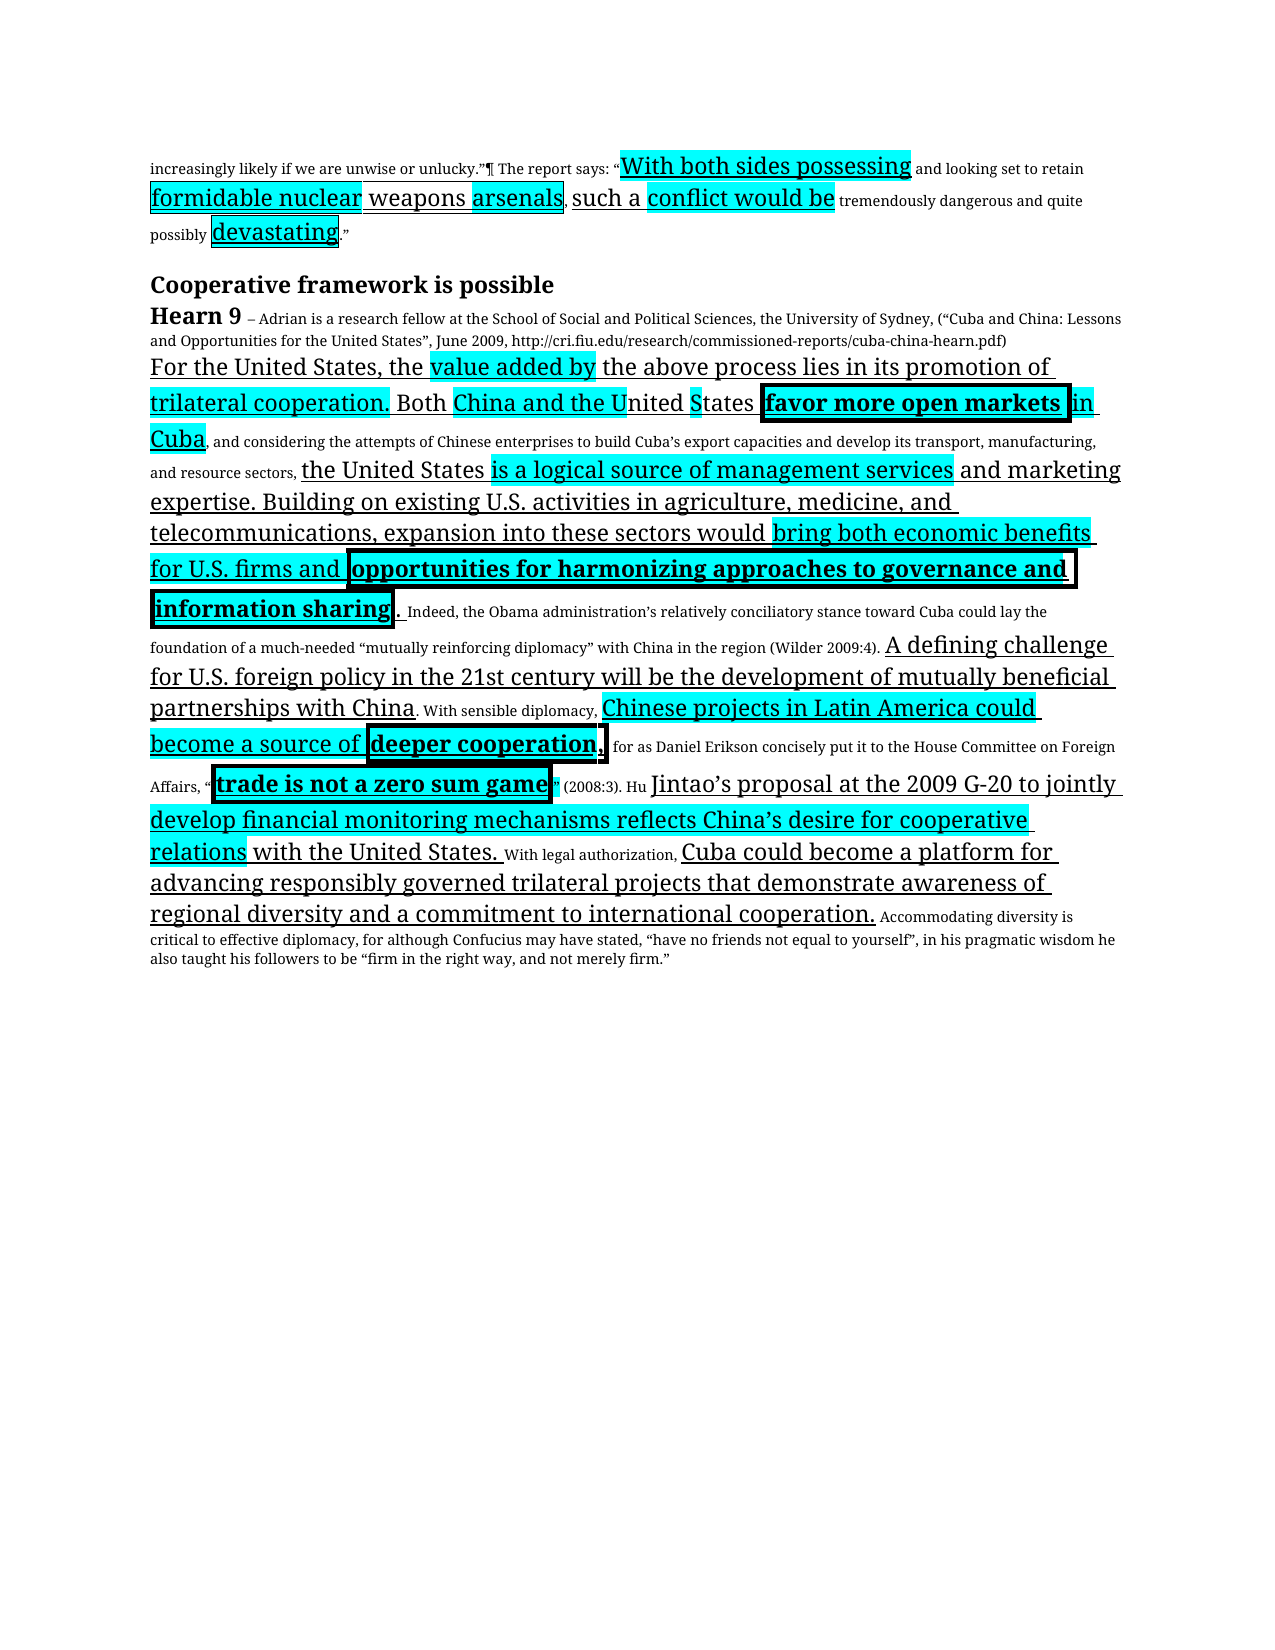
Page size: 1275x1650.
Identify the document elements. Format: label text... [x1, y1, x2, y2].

text Hearn 9 – Adrian is a research fellow at the School of Social and Political Sciences, the University of Sydney, (“Cuba and China: Lessons and Opportunities for the United States”, June 2009, http://cri.fiu.edu/research/commissioned-reports/cuba-china-hearn.pdf) [150, 300, 1125, 351]
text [150, 150, 1125, 248]
subtitle Cooperative framework is possible [150, 269, 1125, 300]
text For the United States, the value added by the above process lies in its promotion of trilateral cooperation. Both China and the United States favor more open markets in Cuba, and considering the attempts of Chinese enterprises to build Cuba’s export capacities and develop its transport, manufacturing, and resource sectors, the United States is a logical source of management services and marketing expertise. Building on existing U.S. activities in agriculture, medicine, and telecommunications, expansion into these sectors would bring both economic benefits for U.S. firms and opportunities for harmonizing approaches to governance and information sharing. Indeed, the Obama administration’s relatively conciliatory stance toward Cuba could lay the foundation of a much-needed “mutually reinforcing diplomacy” with China in the region (Wilder 2009:4). A defining challenge for U.S. foreign policy in the 21st century will be the development of mutually beneficial partnerships with China. With sensible diplomacy, Chinese projects in Latin America could become a source of deeper cooperation, for as Daniel Erikson concisely put it to the House Committee on Foreign Affairs, “trade is not a zero sum game” (2008:3). Hu Jintao’s proposal at the 2009 G-20 to jointly develop financial monitoring mechanisms reflects China’s desire for cooperative relations with the United States. With legal authorization, Cuba could become a platform for advancing responsibly governed trilateral projects that demonstrate awareness of regional diversity and a commitment to international cooperation. Accommodating diversity is critical to effective diplomacy, for although Confucius may have stated, “have no friends not equal to yourself”, in his pragmatic wisdom he also taught his followers to be “firm in the right way, and not merely firm.” [150, 351, 1125, 969]
